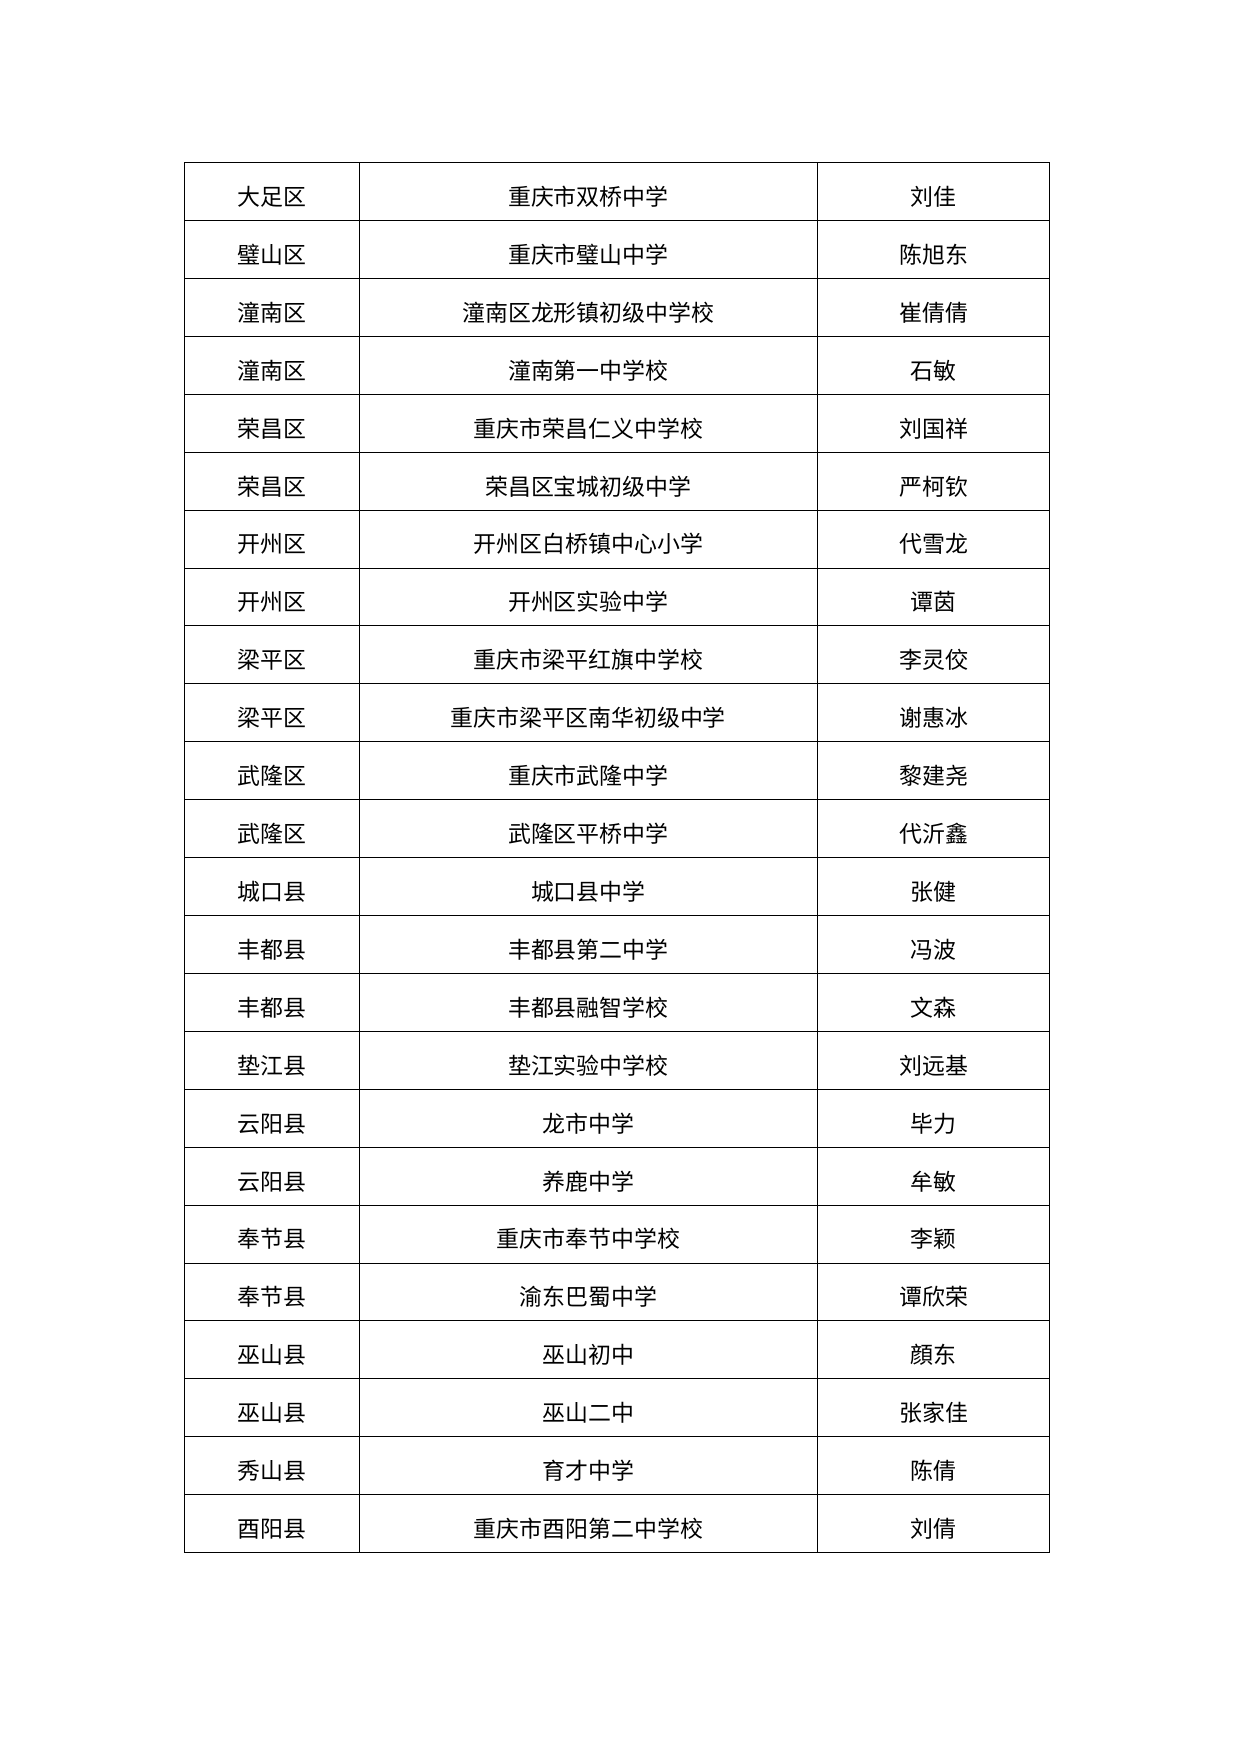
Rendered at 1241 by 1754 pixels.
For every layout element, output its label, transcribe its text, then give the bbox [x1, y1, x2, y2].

table_cell 冯波 [818, 916, 1049, 973]
table_cell 开州区白桥镇中心小学 [360, 511, 817, 567]
table_cell 毕力 [818, 1090, 1049, 1147]
table_cell 开州区实验中学 [360, 569, 817, 625]
table_cell 代沂鑫 [818, 800, 1049, 857]
table_cell 龙市中学 [360, 1090, 817, 1147]
table_cell 张健 [818, 858, 1049, 915]
table_cell 重庆市双桥中学 [360, 163, 817, 220]
table_cell 奉节县 [185, 1206, 359, 1262]
table_cell 巫山初中 [360, 1321, 817, 1378]
table_cell 重庆市梁平红旗中学校 [360, 626, 817, 683]
table_cell 荣昌区 [185, 453, 359, 509]
table_cell 丰都县 [185, 974, 359, 1031]
table_cell 云阳县 [185, 1090, 359, 1147]
table_cell 重庆市酉阳第二中学校 [360, 1495, 817, 1552]
table_cell 璧山区 [185, 221, 359, 278]
table_cell 城口县中学 [360, 858, 817, 915]
table_cell 重庆市梁平区南华初级中学 [360, 684, 817, 741]
table_cell 李灵佼 [818, 626, 1049, 683]
table_cell 重庆市武隆中学 [360, 742, 817, 799]
table_cell 开州区 [185, 569, 359, 625]
table_cell 丰都县融智学校 [360, 974, 817, 1031]
table_cell 荣昌区宝城初级中学 [360, 453, 817, 509]
table_cell 武隆区 [185, 800, 359, 857]
table_cell 梁平区 [185, 626, 359, 683]
table_cell 重庆市奉节中学校 [360, 1206, 817, 1262]
table_cell 武隆区 [185, 742, 359, 799]
table_cell 丰都县 [185, 916, 359, 973]
table_cell 谢惠冰 [818, 684, 1049, 741]
table_cell 秀山县 [185, 1437, 359, 1494]
table_cell 严柯钦 [818, 453, 1049, 509]
table_cell 荣昌区 [185, 395, 359, 452]
table_cell 酉阳县 [185, 1495, 359, 1552]
table_cell 刘佳 [818, 163, 1049, 220]
table_cell 巫山县 [185, 1379, 359, 1436]
table_cell 奉节县 [185, 1264, 359, 1320]
table_cell 牟敏 [818, 1148, 1049, 1204]
table_cell 谭茵 [818, 569, 1049, 625]
table_cell 顔东 [818, 1321, 1049, 1378]
table_cell 巫山二中 [360, 1379, 817, 1436]
table_cell 云阳县 [185, 1148, 359, 1204]
table_cell 刘国祥 [818, 395, 1049, 452]
table_cell 大足区 [185, 163, 359, 220]
table_cell 谭欣荣 [818, 1264, 1049, 1320]
table_cell 李颖 [818, 1206, 1049, 1262]
table_cell 开州区 [185, 511, 359, 567]
table_cell 重庆市璧山中学 [360, 221, 817, 278]
table_cell 石敏 [818, 337, 1049, 394]
table_cell 养鹿中学 [360, 1148, 817, 1204]
table_cell 丰都县第二中学 [360, 916, 817, 973]
table_cell 黎建尧 [818, 742, 1049, 799]
table_cell 潼南第一中学校 [360, 337, 817, 394]
table_cell 潼南区龙形镇初级中学校 [360, 279, 817, 336]
table_cell 垫江县 [185, 1032, 359, 1089]
table_cell 育才中学 [360, 1437, 817, 1494]
table_cell 武隆区平桥中学 [360, 800, 817, 857]
table_cell 刘倩 [818, 1495, 1049, 1552]
table_cell 巫山县 [185, 1321, 359, 1378]
table_cell 张家佳 [818, 1379, 1049, 1436]
table_cell 崔倩倩 [818, 279, 1049, 336]
table_cell 刘远基 [818, 1032, 1049, 1089]
table_cell 潼南区 [185, 279, 359, 336]
table_cell 重庆市荣昌仁义中学校 [360, 395, 817, 452]
table_cell 陈倩 [818, 1437, 1049, 1494]
table_cell 城口县 [185, 858, 359, 915]
table_cell 陈旭东 [818, 221, 1049, 278]
table_cell 梁平区 [185, 684, 359, 741]
table_cell 渝东巴蜀中学 [360, 1264, 817, 1320]
table_cell 潼南区 [185, 337, 359, 394]
table_cell 垫江实验中学校 [360, 1032, 817, 1089]
table_cell 代雪龙 [818, 511, 1049, 567]
table_cell 文森 [818, 974, 1049, 1031]
